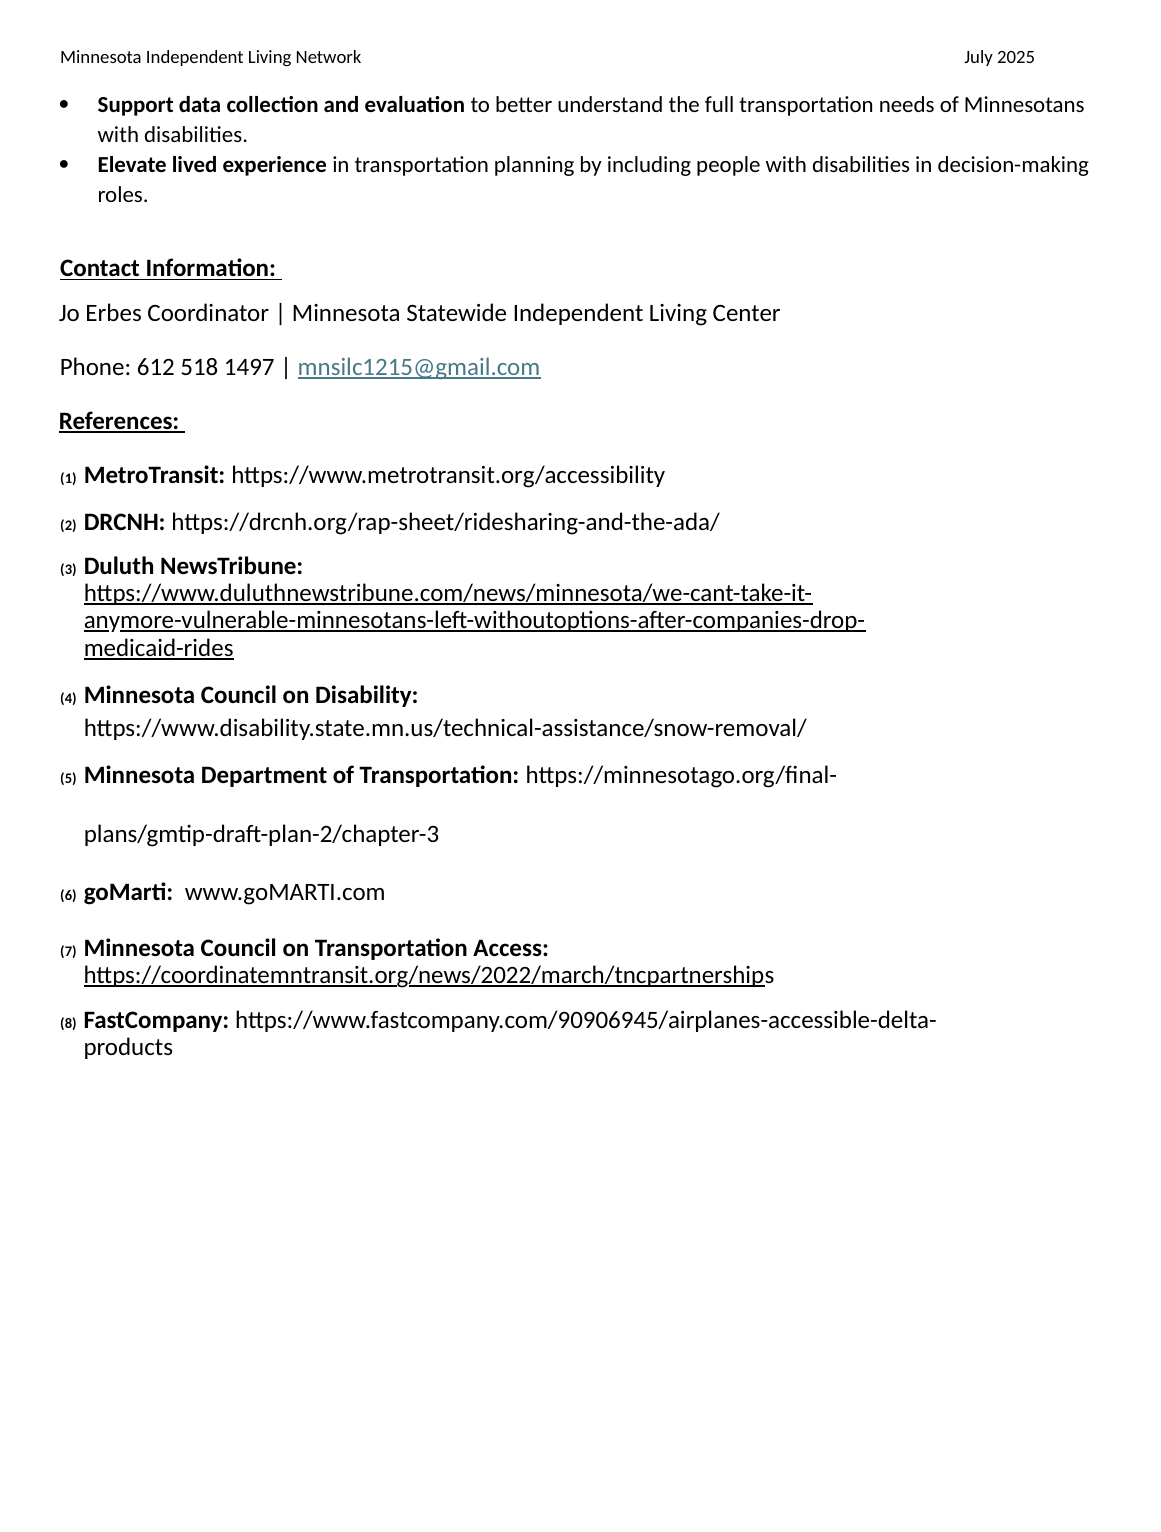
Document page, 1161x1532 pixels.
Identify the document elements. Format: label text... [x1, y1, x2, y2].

text Contact Information: [60, 252, 1101, 283]
list DRCNH: https://drcnh.org/rap-sheet/ridesharing-and-the-ada/ [60, 506, 878, 536]
list MetroTransit: https://www.metrotransit.org/accessibility [60, 459, 878, 489]
list Support data collection and evaluation to better understand the full transportation needs of Minnesotans with disabilities. [60, 90, 1101, 148]
list Elevate lived experience in transportation planning by including people with disabilities in decision-making roles. [60, 150, 1101, 209]
list Minnesota Department of Transportation: https://minnesotago.org/final-plans/gmtip-draft-plan-2/chapter-3 [60, 759, 878, 848]
list FastCompany: https://www.fastcompany.com/90906945/airplanes-accessible-delta-products [60, 1007, 989, 1062]
text Jo Erbes Coordinator | Minnesota Statewide Independent Living Center Phone: 612 518 1497 | mnsilc1215@gmail.com [58, 297, 819, 381]
text References: [58, 405, 819, 435]
list Minnesota Council on Disability: https://www.disability.state.mn.us/technical-assistance/snow-removal/ [60, 679, 878, 743]
list goMarti: www.goMARTI.com [60, 876, 878, 907]
list Duluth NewsTribune: https://www.duluthnewstribune.com/news/minnesota/we-cant-take-it-anymore-vulnerable-minnesotans-left-withoutoptions-after-companies-drop-medicaid-rides [60, 552, 878, 662]
list Minnesota Council on Transportation Access: https://coordinatemntransit.org/news/2022/march/tncpartnerships [60, 935, 989, 990]
